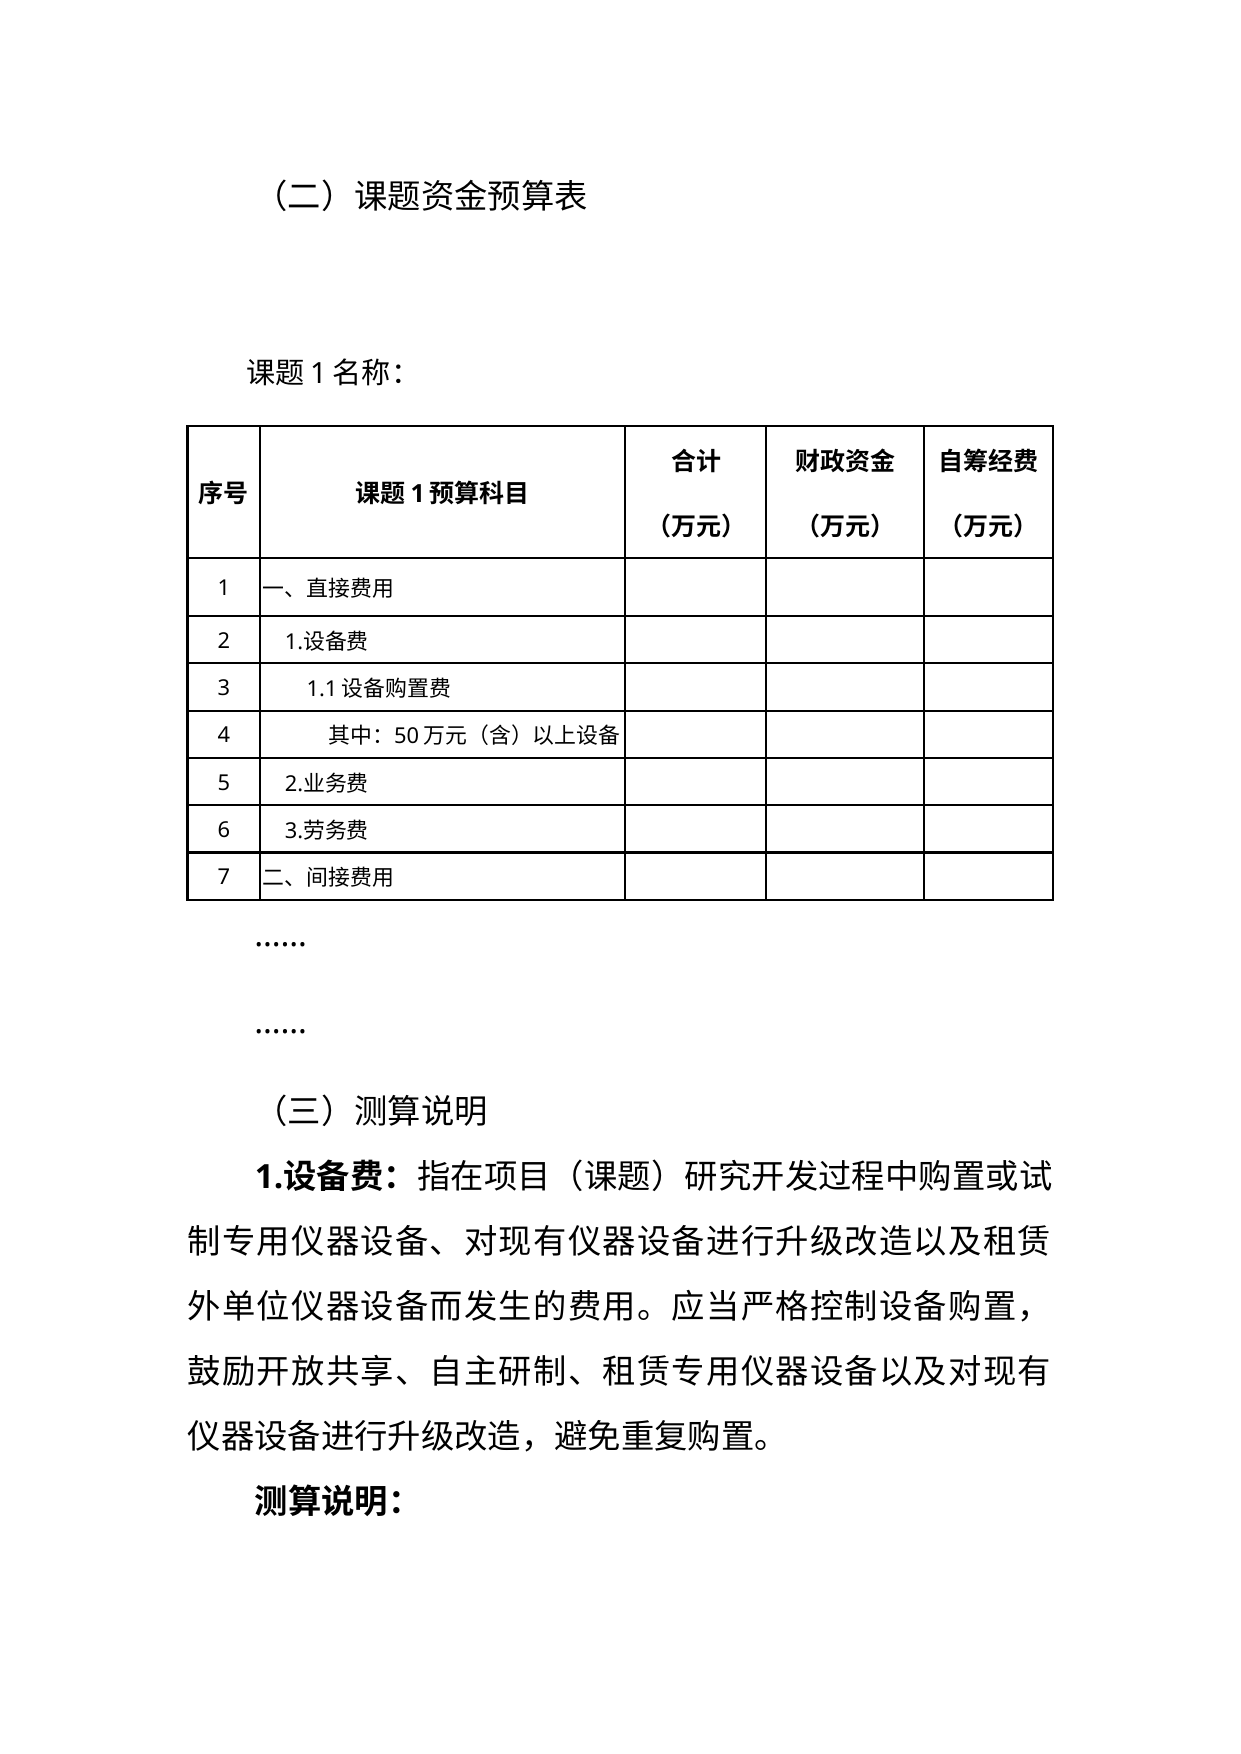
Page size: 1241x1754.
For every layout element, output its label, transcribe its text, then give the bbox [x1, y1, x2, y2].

table_cell 5 [189, 759, 259, 804]
table_cell 2.业务费 [261, 759, 624, 804]
table_cell [626, 712, 765, 757]
text …… [187, 988, 1053, 1053]
table_header 合计 （万元） [626, 427, 765, 557]
table_header 序号 [189, 427, 259, 557]
table_cell 3 [189, 664, 259, 709]
table_cell [767, 854, 923, 899]
table_cell 二、间接费用 [261, 854, 624, 899]
table_cell 一、直接费用 [261, 559, 624, 615]
table_cell [925, 854, 1052, 899]
table_header 自筹经费 （万元） [925, 427, 1052, 557]
table_cell 1.设备费 [261, 617, 624, 662]
text …… [187, 901, 1053, 966]
table_cell 3.劳务费 [261, 806, 624, 851]
table_cell [767, 712, 923, 757]
table_cell [767, 664, 923, 709]
table_cell 7 [189, 854, 259, 899]
table_header 财政资金 （万元） [767, 427, 923, 557]
table_cell [626, 559, 765, 615]
table_cell [767, 617, 923, 662]
text （三）测算说明 [187, 1076, 1053, 1141]
table_cell [767, 759, 923, 804]
table_cell [925, 617, 1052, 662]
table_cell [626, 854, 765, 899]
table_cell [925, 759, 1052, 804]
table_cell [626, 664, 765, 709]
text 1.设备费：指在项目（课题）研究开发过程中购置或试制专用仪器设备、对现有仪器设备进行升级改造以及租赁外单位仪器设备而发生的费用。应当严格控制设备购置，鼓励开放共享、自主研制、租赁专用仪器设备以及对现有仪器设备进行升级改造，避免重复购置。 [187, 1141, 1053, 1466]
table_cell [626, 806, 765, 851]
table_cell [925, 712, 1052, 757]
table_cell 1 [189, 559, 259, 615]
table_cell 2 [189, 617, 259, 662]
table_cell [767, 559, 923, 615]
text （二）课题资金预算表 [187, 162, 1053, 227]
table_cell 其中：50万元（含）以上设备 [261, 712, 624, 757]
table_header 课题1预算科目 [261, 427, 624, 557]
table_cell [626, 617, 765, 662]
table_cell 4 [189, 712, 259, 757]
table_cell [925, 806, 1052, 851]
table_cell [925, 664, 1052, 709]
table_cell 6 [189, 806, 259, 851]
table_cell [626, 759, 765, 804]
table_cell 1.1设备购置费 [261, 664, 624, 709]
table_cell [925, 559, 1052, 615]
text 测算说明： [187, 1466, 1053, 1531]
table_cell [767, 806, 923, 851]
text 课题1名称： [187, 339, 1053, 404]
